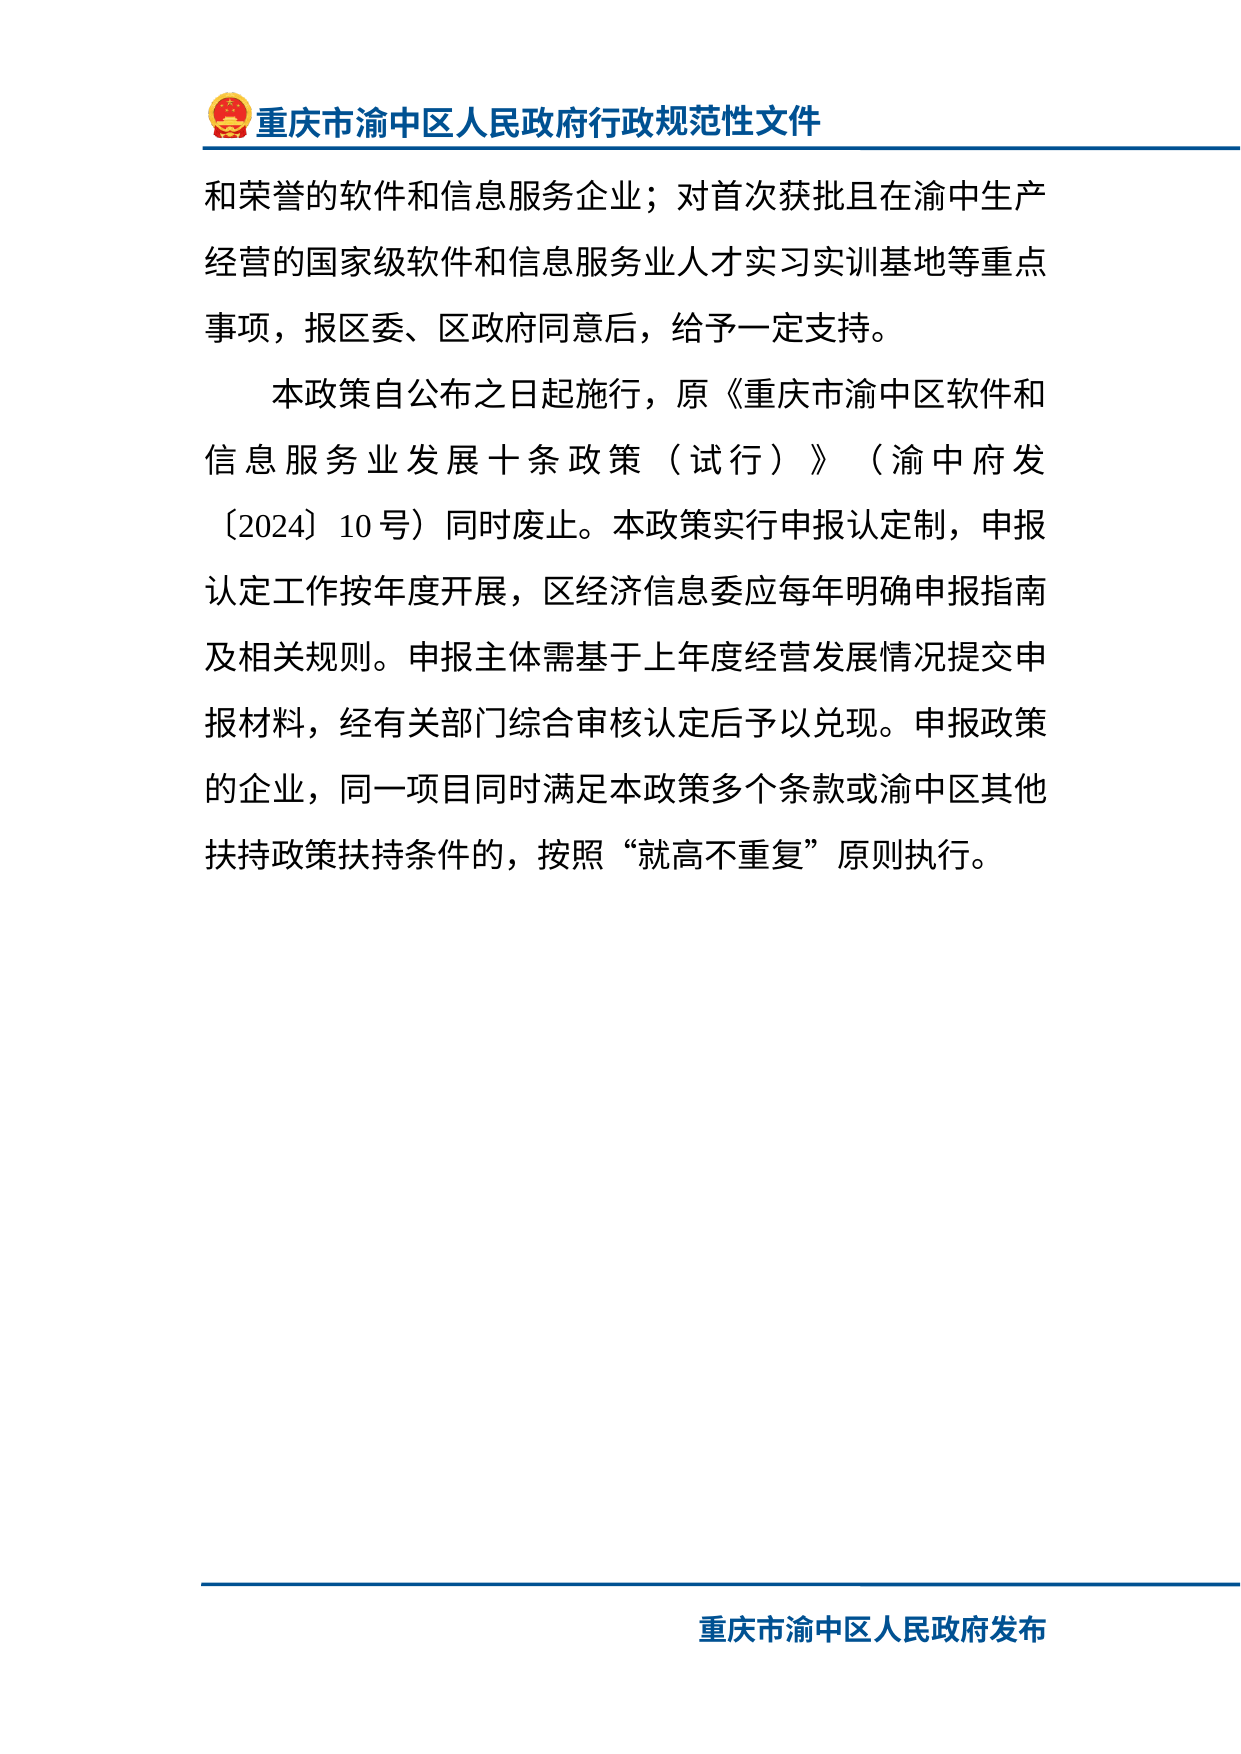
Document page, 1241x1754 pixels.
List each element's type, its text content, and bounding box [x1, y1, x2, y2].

text 本政策自公布之日起施行，原《重庆市渝中区软件和信息服务业发展十条政策（试行）》（渝中府发〔2024〕10号）同时废止。本政策实行申报认定制，申报认定工作按年度开展，区经济信息委应每年明确申报指南及相关规则。申报主体需基于上年度经营发展情况提交申报材料，经有关部门综合审核认定后予以兑现。申报政策的企业，同一项目同时满足本政策多个条款或渝中区其他扶持政策扶持条件的，按照“就高不重复”原则执行。 [204, 359, 1048, 885]
picture [204, 90, 255, 142]
